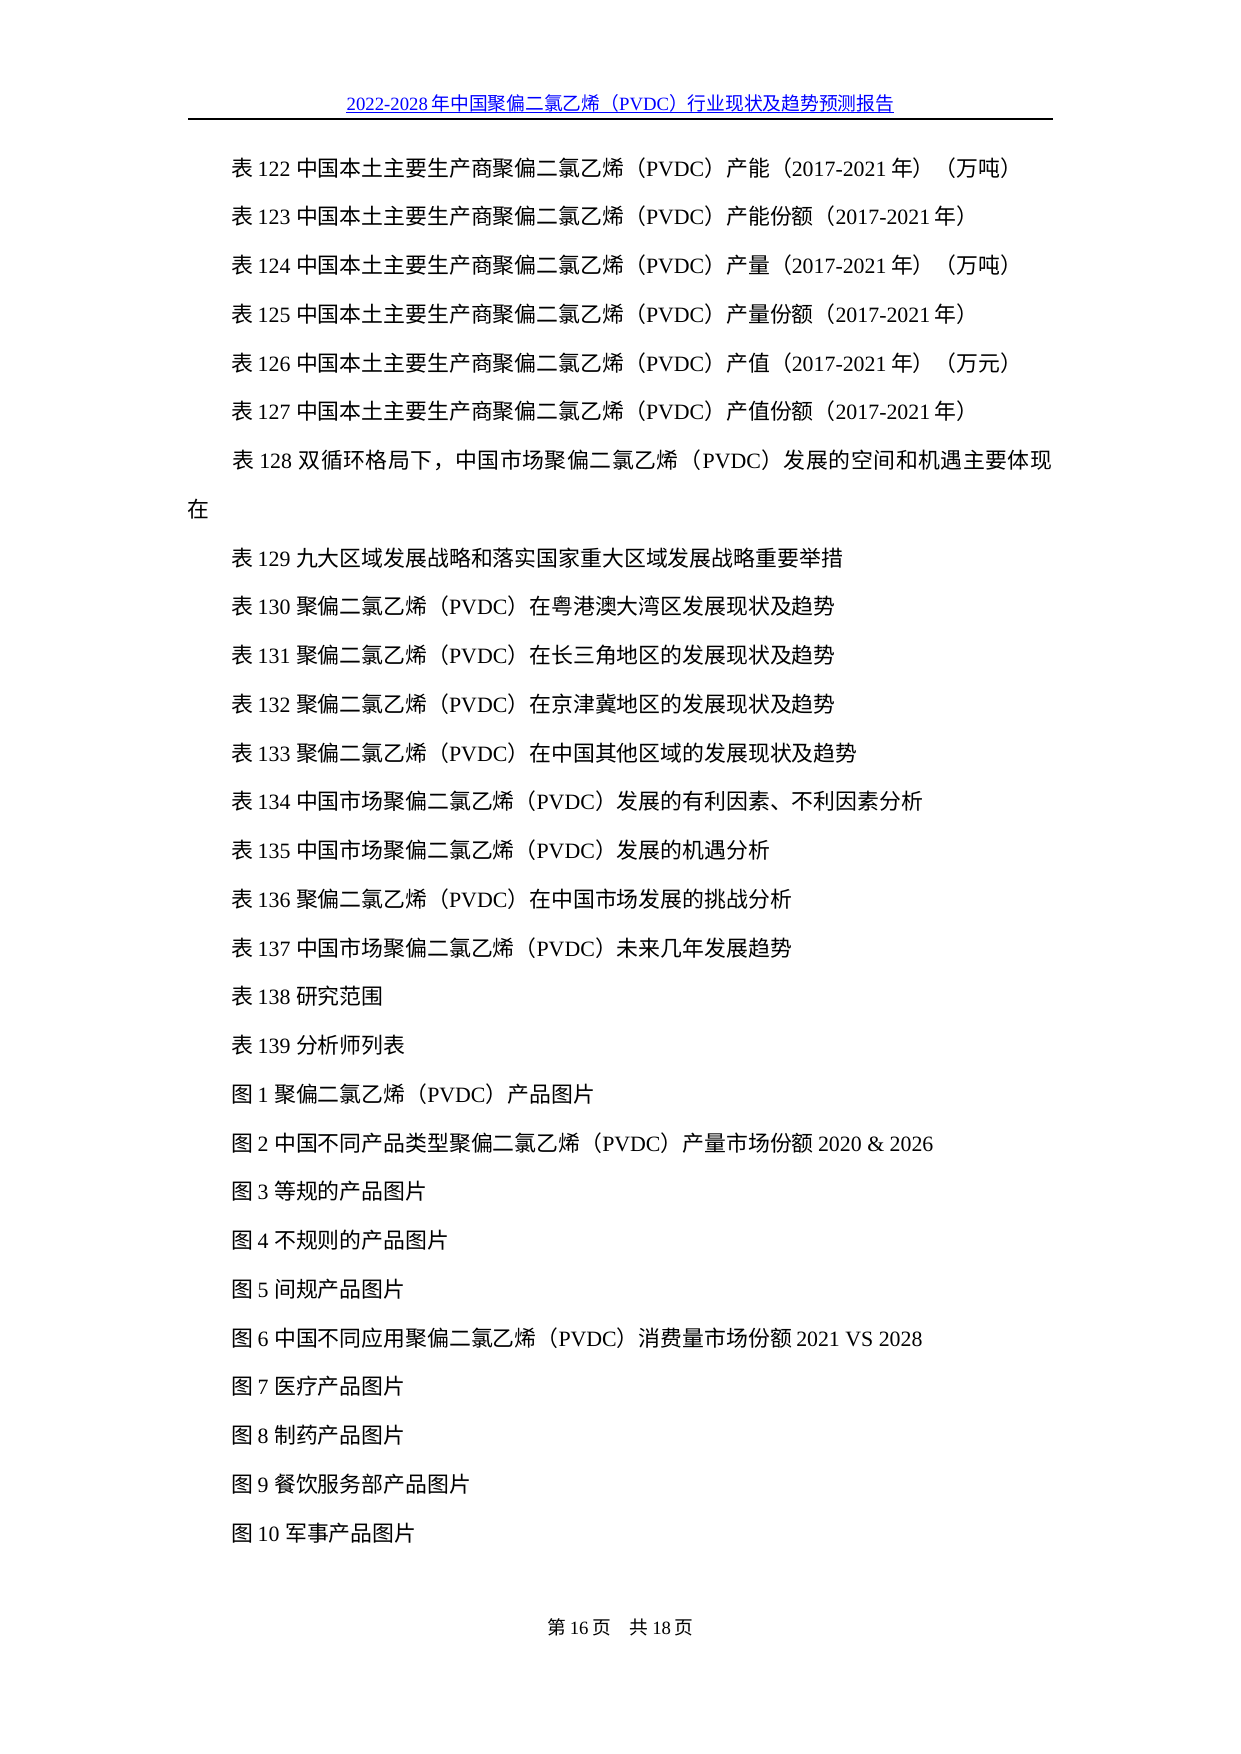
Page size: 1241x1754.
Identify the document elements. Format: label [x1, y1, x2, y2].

text [187, 150, 1053, 1548]
